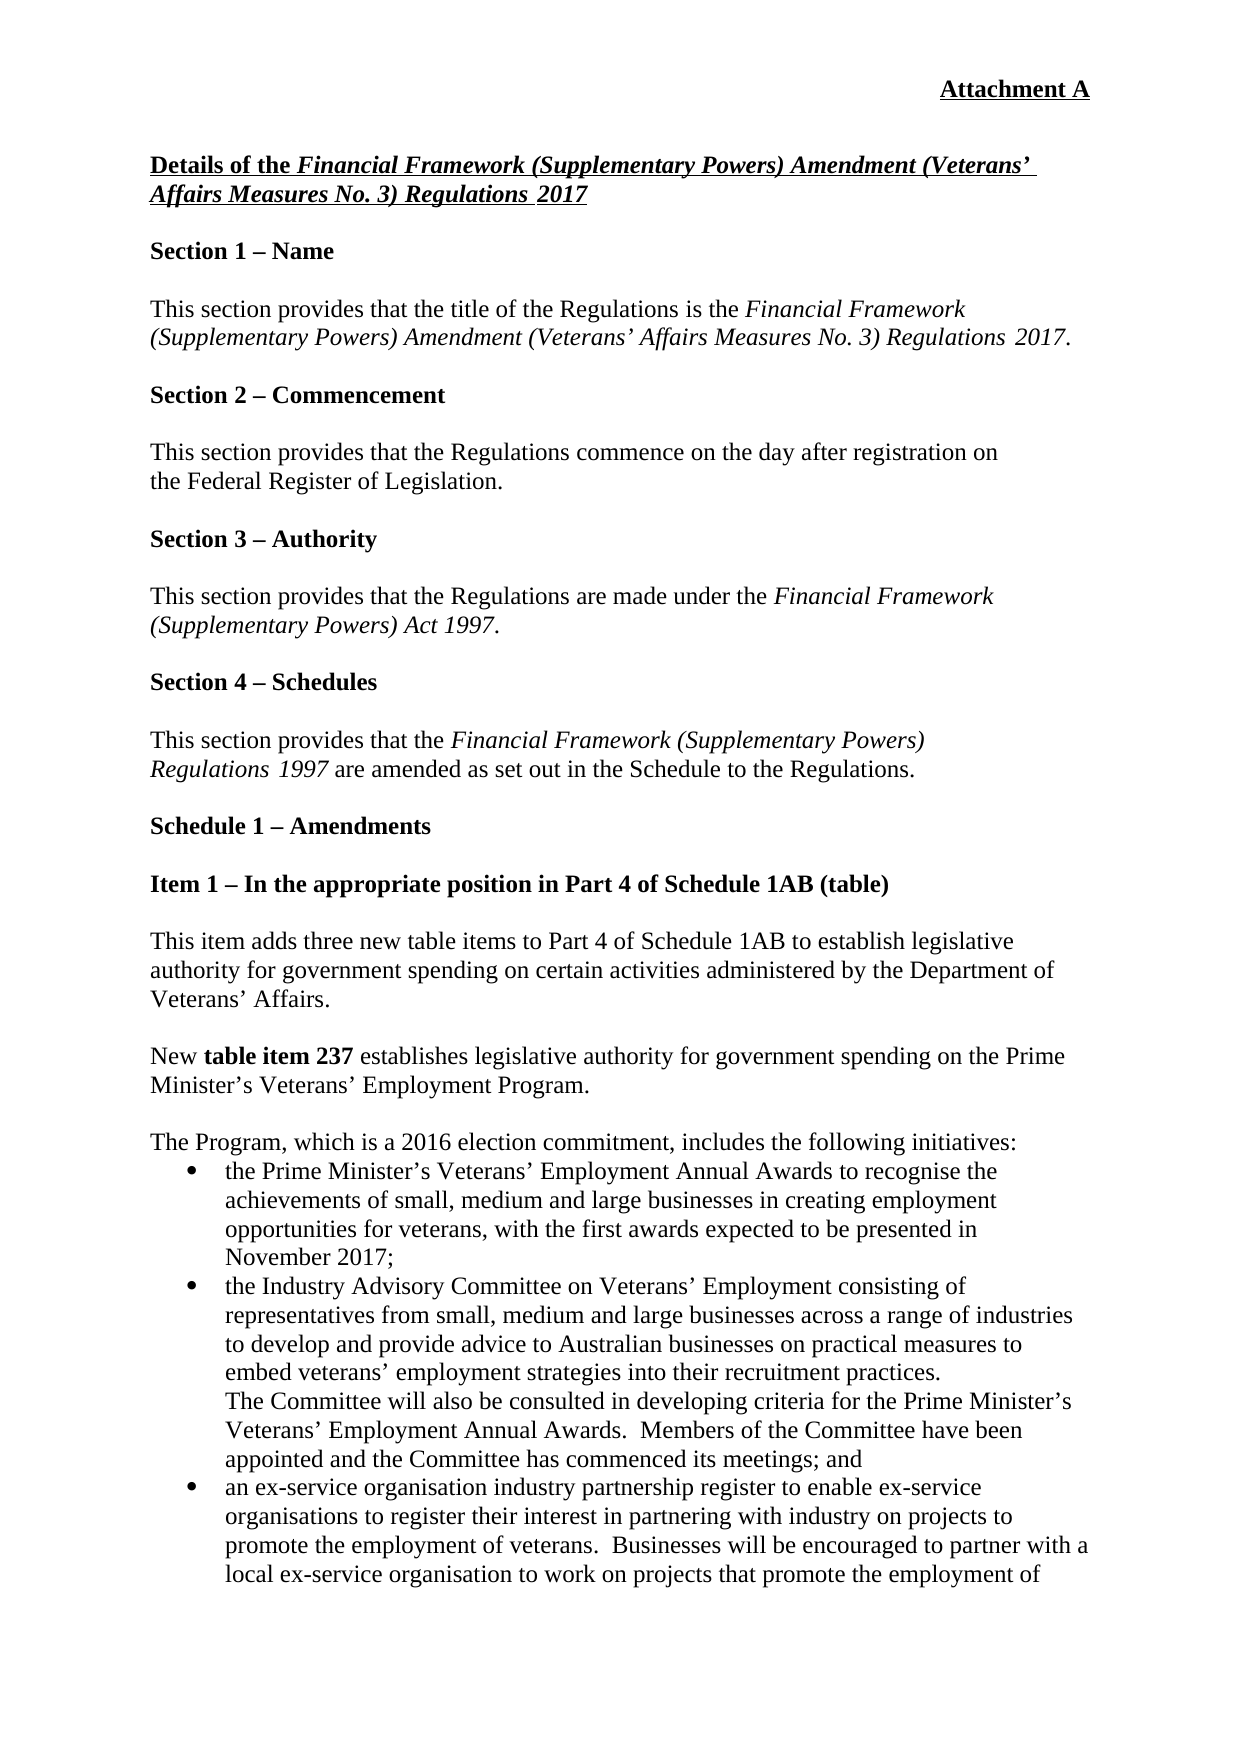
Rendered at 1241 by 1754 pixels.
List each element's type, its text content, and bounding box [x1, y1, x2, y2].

text Section 1 – Name [150, 236, 1090, 265]
list the Prime Minister’s Veterans’ Employment Annual Awards to recognise the achievements of small, medium and large businesses in creating employment opportunities for veterans, with the first awards expected to be presented in November 2017; [187, 1156, 1090, 1271]
text Item 1 – In the appropriate position in Part 4 of Schedule 1AB (table) [150, 869, 1090, 897]
text This section provides that the Regulations are made under the Financial Framework (Supplementary Powers) Act 1997. [150, 581, 1090, 639]
text This section provides that the Financial Framework (Supplementary Powers) Regulations 1997 are amended as set out in the Schedule to the Regulations. [150, 725, 1090, 782]
text Details of the Financial Framework (Supplementary Powers) Amendment (Veterans’ Affairs Measures No. 3) Regulations 2017 [150, 150, 1090, 207]
text This section provides that the Regulations commence on the day after registration on the Federal Register of Legislation. [150, 437, 1090, 495]
text Schedule 1 – Amendments [150, 811, 1090, 840]
list The Program, which is a 2016 election commitment, includes the following initiatives: [150, 1127, 1090, 1156]
text Section 2 – Commencement [150, 380, 1090, 409]
text New table item 237 establishes legislative authority for government spending on the Prime Minister’s Veterans’ Employment Program. [150, 1041, 1090, 1099]
text This section provides that the title of the Regulations is the Financial Framework (Supplementary Powers) Amendment (Veterans’ Affairs Measures No. 3) Regulations 2017. [150, 294, 1090, 351]
text This item adds three new table items to Part 4 of Schedule 1AB to establish legislative authority for government spending on certain activities administered by the Department of Veterans’ Affairs. [150, 926, 1090, 1012]
list the Industry Advisory Committee on Veterans’ Employment consisting of representatives from small, medium and large businesses across a range of industries to develop and provide advice to Australian businesses on practical measures to embed veterans’ employment strategies into their recruitment practices. The Committee will also be consulted in developing criteria for the Prime Minister’s Veterans’ Employment Annual Awards. Members of the Committee have been appointed and the Committee has commenced its meetings; and [187, 1271, 1090, 1472]
text Section 4 – Schedules [150, 667, 1090, 696]
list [187, 1472, 1090, 1587]
text Section 3 – Authority [150, 524, 1090, 552]
